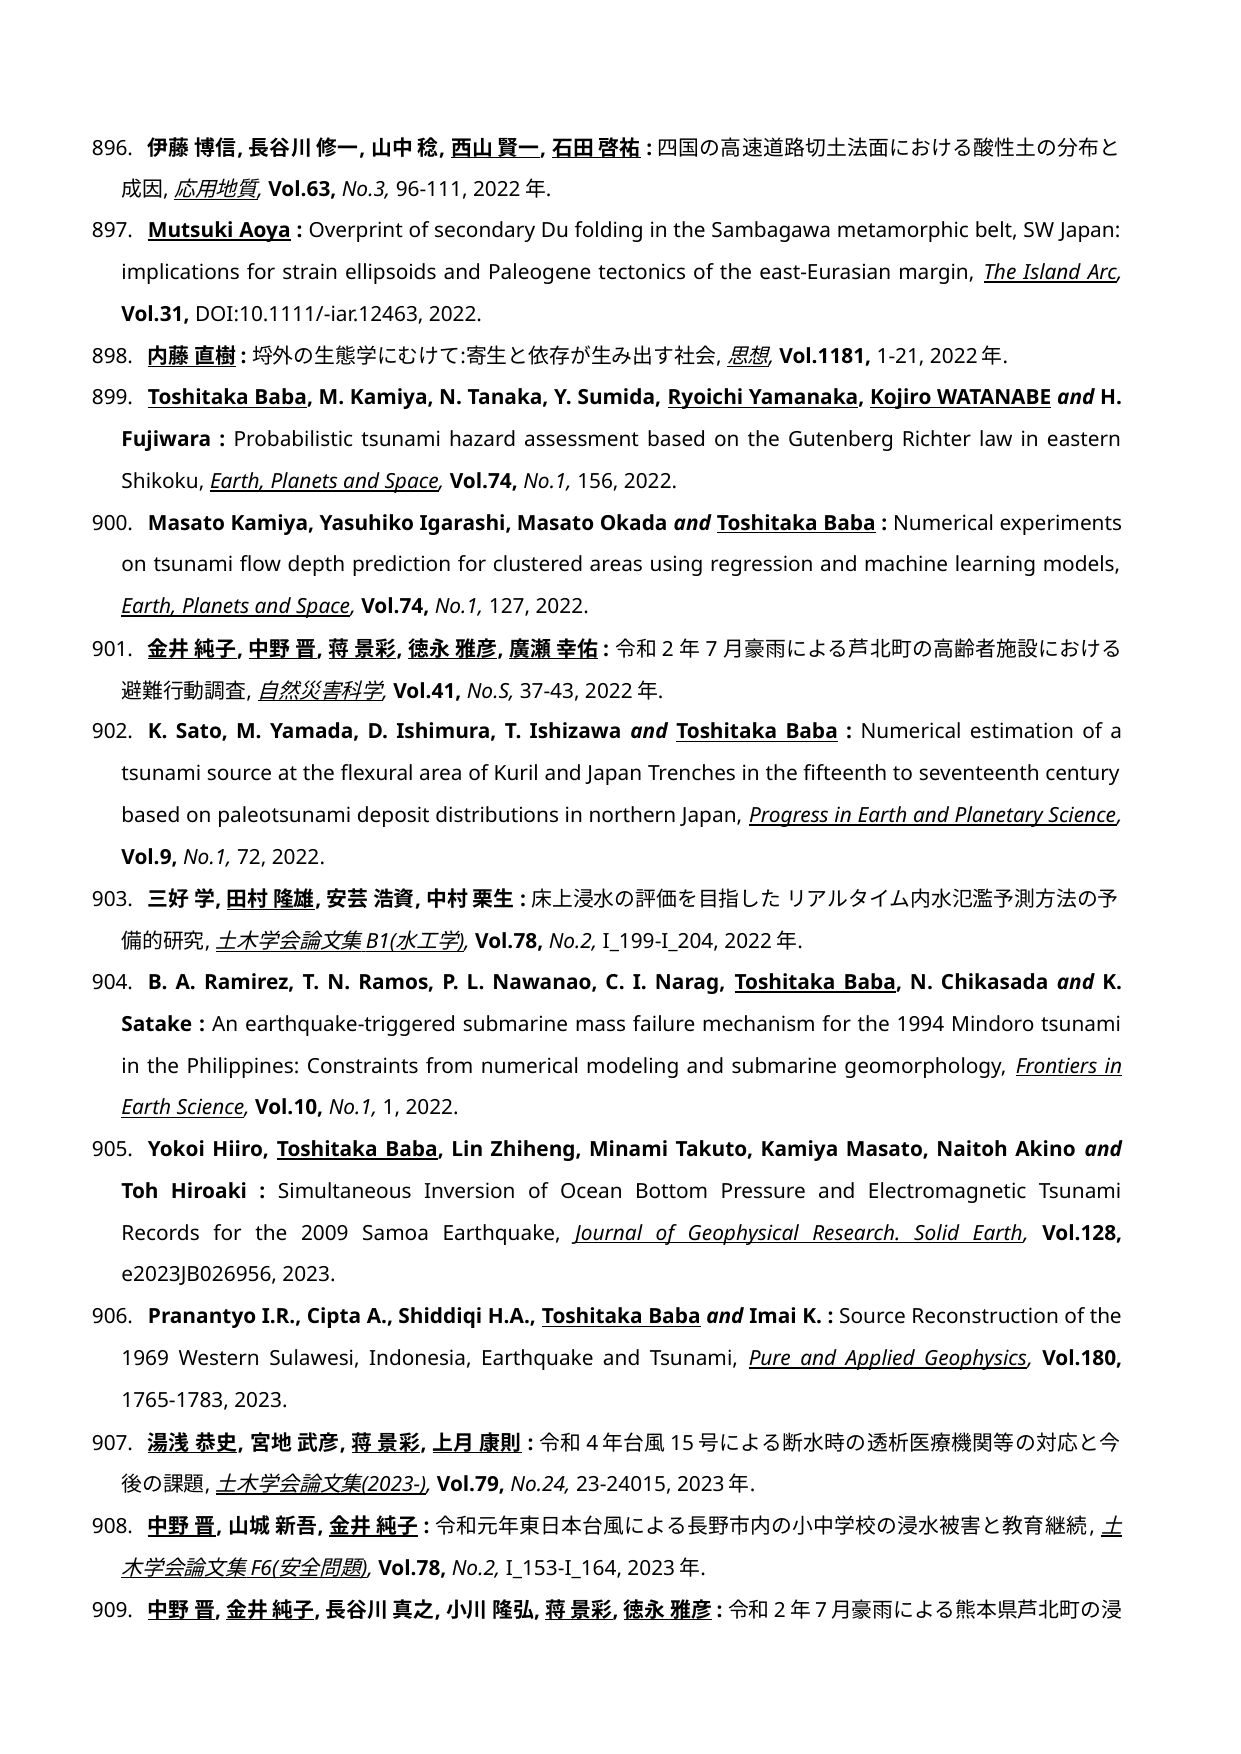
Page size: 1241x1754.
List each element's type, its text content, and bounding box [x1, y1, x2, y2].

list Toshitaka Baba, M. Kamiya, N. Tanaka, Y. Sumida, Ryoichi Yamanaka, Kojiro WATANABE and H. Fujiwara : Probabilistic tsunami hazard assessment based on the Gutenberg Richter law in eastern Shikoku, Earth, Planets and Space, Vol.74, No.1, 156, 2022. [92, 376, 1122, 501]
list 金井 純子, 中野 晋, 蒋 景彩, 徳永 雅彦, 廣瀬 幸佑 : 令和 2 年 7 月豪雨による芦北町の高齢者施設における避難行動調査, 自然災害科学, Vol.41, No.S, 37-43, 2022年. [92, 626, 1122, 710]
list Yokoi Hiiro, Toshitaka Baba, Lin Zhiheng, Minami Takuto, Kamiya Masato, Naitoh Akino and Toh Hiroaki : Simultaneous Inversion of Ocean Bottom Pressure and Electromagnetic Tsunami Records for the 2009 Samoa Earthquake, Journal of Geophysical Research. Solid Earth, Vol.128, e2023JB026956, 2023. [92, 1128, 1122, 1295]
list Pranantyo I.R., Cipta A., Shiddiqi H.A., Toshitaka Baba and Imai K. : Source Reconstruction of the 1969 Western Sulawesi, Indonesia, Earthquake and Tsunami, Pure and Applied Geophysics, Vol.180, 1765-1783, 2023. [92, 1295, 1122, 1420]
list B. A. Ramirez, T. N. Ramos, P. L. Nawanao, C. I. Narag, Toshitaka Baba, N. Chikasada and K. Satake : An earthquake-triggered submarine mass failure mechanism for the 1994 Mindoro tsunami in the Philippines: Constraints from numerical modeling and submarine geomorphology, Frontiers in Earth Science, Vol.10, No.1, 1, 2022. [92, 961, 1122, 1128]
list 中野 晋, 山城 新吾, 金井 純子 : 令和元年東日本台風による長野市内の小中学校の浸水被害と教育継続, 土木学会論文集F6(安全問題), Vol.78, No.2, I_153-I_164, 2023年. [92, 1503, 1122, 1587]
list Masato Kamiya, Yasuhiko Igarashi, Masato Okada and Toshitaka Baba : Numerical experiments on tsunami flow depth prediction for clustered areas using regression and machine learning models, Earth, Planets and Space, Vol.74, No.1, 127, 2022. [92, 501, 1122, 626]
list 内藤 直樹 : 埒外の生態学にむけて:寄生と依存が生み出す社会, 思想, Vol.1181, 1-21, 2022年. [92, 334, 1122, 376]
list 伊藤 博信, 長谷川 修一, 山中 稔, 西山 賢一, 石田 啓祐 : 四国の高速道路切土法面における酸性土の分布と成因, 応用地質, Vol.63, No.3, 96-111, 2022年. [92, 125, 1122, 209]
list 三好 学, 田村 隆雄, 安芸 浩資, 中村 栗生 : 床上浸水の評価を目指した リアルタイム内水氾濫予測方法の予備的研究, 土木学会論文集B1(水工学), Vol.78, No.2, I_199-I_204, 2022年. [92, 877, 1122, 961]
list 湯浅 恭史, 宮地 武彦, 蒋 景彩, 上月 康則 : 令和4年台風15号による断水時の透析医療機関等の対応と今後の課題, 土木学会論文集(2023-), Vol.79, No.24, 23-24015, 2023年. [92, 1420, 1122, 1503]
list Mutsuki Aoya : Overprint of secondary Du folding in the Sambagawa metamorphic belt, SW Japan: implications for strain ellipsoids and Paleogene tectonics of the east-Eurasian margin, The Island Arc, Vol.31, DOI:10.1111/-iar.12463, 2022. [92, 209, 1122, 334]
list K. Sato, M. Yamada, D. Ishimura, T. Ishizawa and Toshitaka Baba : Numerical estimation of a tsunami source at the flexural area of Kuril and Japan Trenches in the fifteenth to seventeenth century based on paleotsunami deposit distributions in northern Japan, Progress in Earth and Planetary Science, Vol.9, No.1, 72, 2022. [92, 710, 1122, 877]
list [92, 1587, 1122, 1629]
